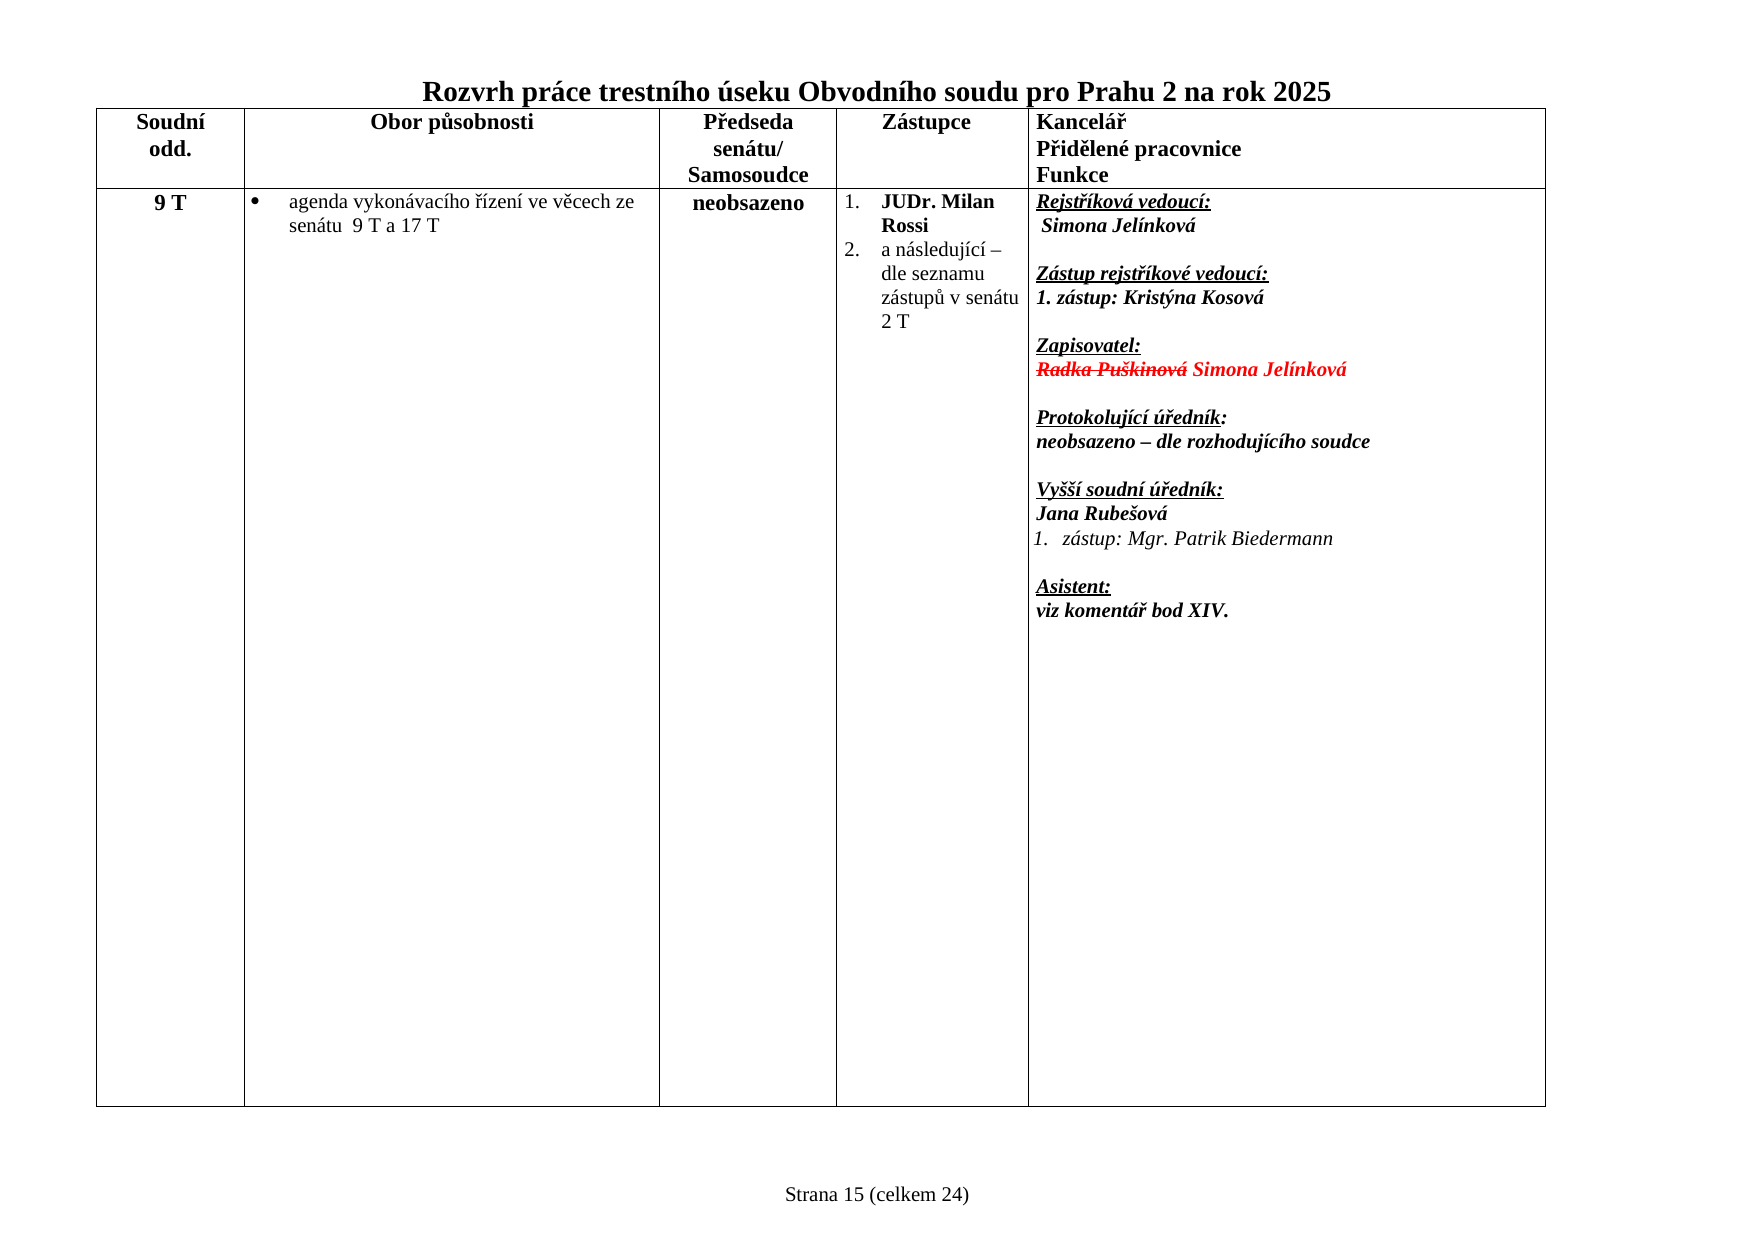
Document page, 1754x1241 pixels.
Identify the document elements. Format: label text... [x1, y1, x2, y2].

table_cell 9 T [97, 189, 244, 1106]
table_cell Zástupce [837, 109, 1028, 187]
table_cell Kancelář Přidělené pracovnice Funkce [1029, 109, 1545, 187]
table_cell Soudní odd. [97, 109, 244, 187]
table_cell Předseda senátu/ Samosoudce [660, 109, 836, 187]
table_cell agenda vykonávacího řízení ve věcech ze senátu 9 T a 17 T [245, 189, 659, 1106]
table_cell Obor působnosti [245, 109, 659, 187]
table_cell neobsazeno [660, 189, 836, 1106]
table_cell JUDr. Milan Rossi a následující –dle seznamu zástupů v senátu 2 T [837, 189, 1028, 1106]
table_cell Rejstříková vedoucí: Simona Jelínková Zástup rejstříkové vedoucí: 1. zástup: Kristýna Kosová Zapisovatel: Radka Puškinová Simona Jelínková Protokolující úředník: neobsazeno – dle rozhodujícího soudce Vyšší soudní úředník: Jana Rubešová zástup: Mgr. Patrik Biedermann Asistent: viz komentář bod XIV. [1029, 189, 1545, 1106]
